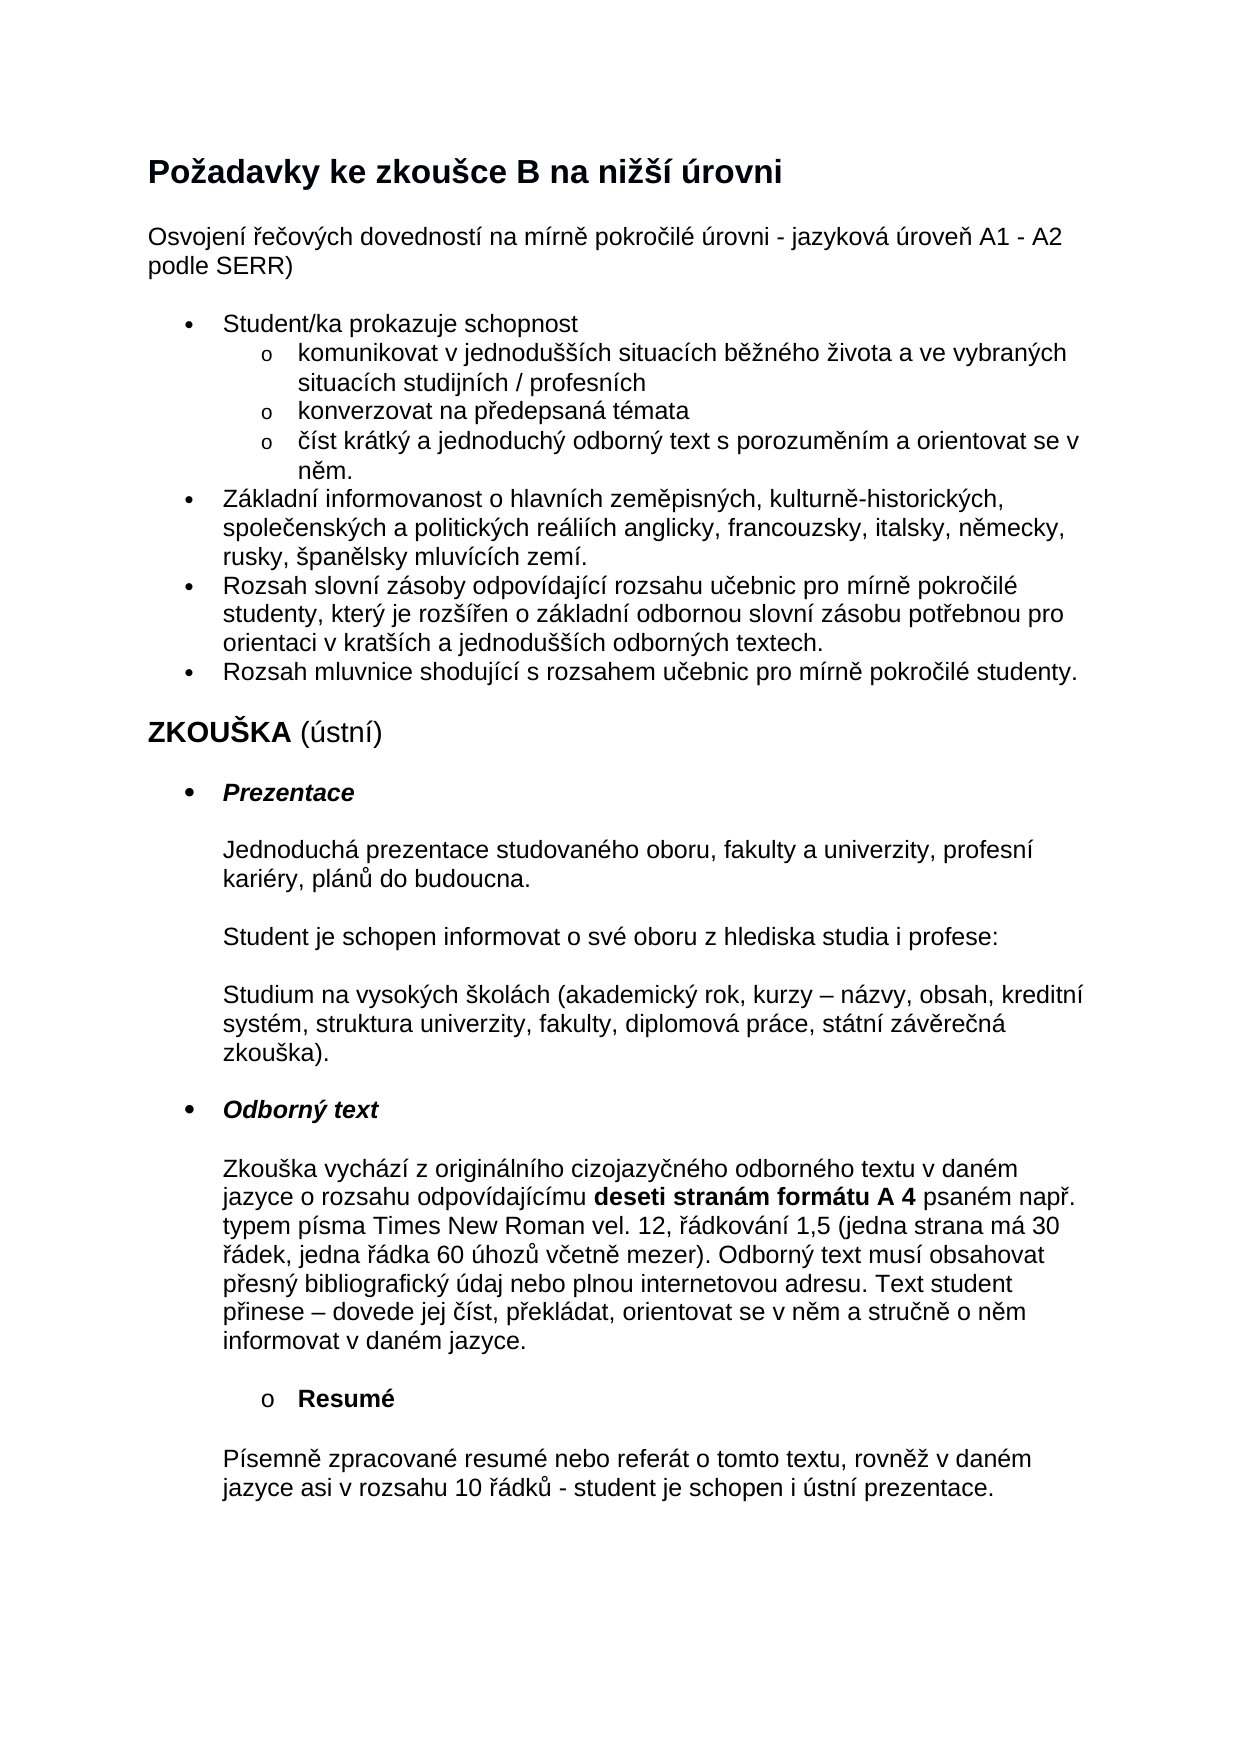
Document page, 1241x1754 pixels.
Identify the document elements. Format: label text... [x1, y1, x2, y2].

list konverzovat na předepsaná témata [260, 396, 1093, 426]
text Osvojení řečových dovedností na mírně pokročilé úrovni - jazyková úroveň A1 - A2 podle SERR) [148, 222, 1093, 280]
text ZKOUŠKA (ústní) [148, 715, 1093, 748]
text Písemně zpracované resumé nebo referát o tomto textu, rovněž v daném jazyce asi v rozsahu 10 řádků - student je schopen i ústní prezentace. [223, 1444, 1093, 1502]
list Rozsah slovní zásoby odpovídající rozsahu učebnic pro mírně pokročilé studenty, který je rozšířen o základní odbornou slovní zásobu potřebnou pro orientaci v kratších a jednodušších odborných textech. [185, 571, 1093, 657]
list komunikovat v jednodušších situacích běžného života a ve vybraných situacích studijních / profesních [260, 338, 1093, 396]
text Zkouška vychází z originálního cizojazyčného odborného textu v daném jazyce o rozsahu odpovídajícímu deseti stranám formátu A 4 psaném např. typem písma Times New Roman vel. 12, řádkování 1,5 (jedna strana má 30 řádek, jedna řádka 60 úhozů včetně mezer). Odborný text musí obsahovat přesný bibliografický údaj nebo plnou internetovou adresu. Text student přinese – dovede jej číst, překládat, orientovat se v něm a stručně o něm informovat v daném jazyce. [223, 1153, 1093, 1355]
list Student/ka prokazuje schopnost [185, 309, 1093, 338]
text Studium na vysokých školách (akademický rok, kurzy – názvy, obsah, kreditní systém, struktura univerzity, fakulty, diplomová práce, státní závěrečná zkouška). [223, 980, 1093, 1066]
list Resumé [260, 1384, 1093, 1415]
list Odborný text [185, 1096, 1093, 1124]
list Rozsah mluvnice shodující s rozsahem učebnic pro mírně pokročilé studenty. [185, 657, 1093, 686]
list číst krátký a jednoduchý odborný text s porozuměním a orientovat se v něm. [260, 426, 1093, 484]
text Student je schopen informovat o své oboru z hlediska studia i profese: [223, 922, 1093, 951]
list Základní informovanost o hlavních zeměpisných, kulturně-historických, společenských a politických reáliích anglicky, francouzsky, italsky, německy, rusky, španělsky mluvících zemí. [185, 484, 1093, 571]
text Jednoduchá prezentace studovaného oboru, fakulty a univerzity, profesní kariéry, plánů do budoucna. [223, 836, 1093, 893]
subtitle Požadavky ke zkoušce B na nižší úrovni [148, 152, 1093, 190]
list Prezentace [185, 777, 1093, 806]
